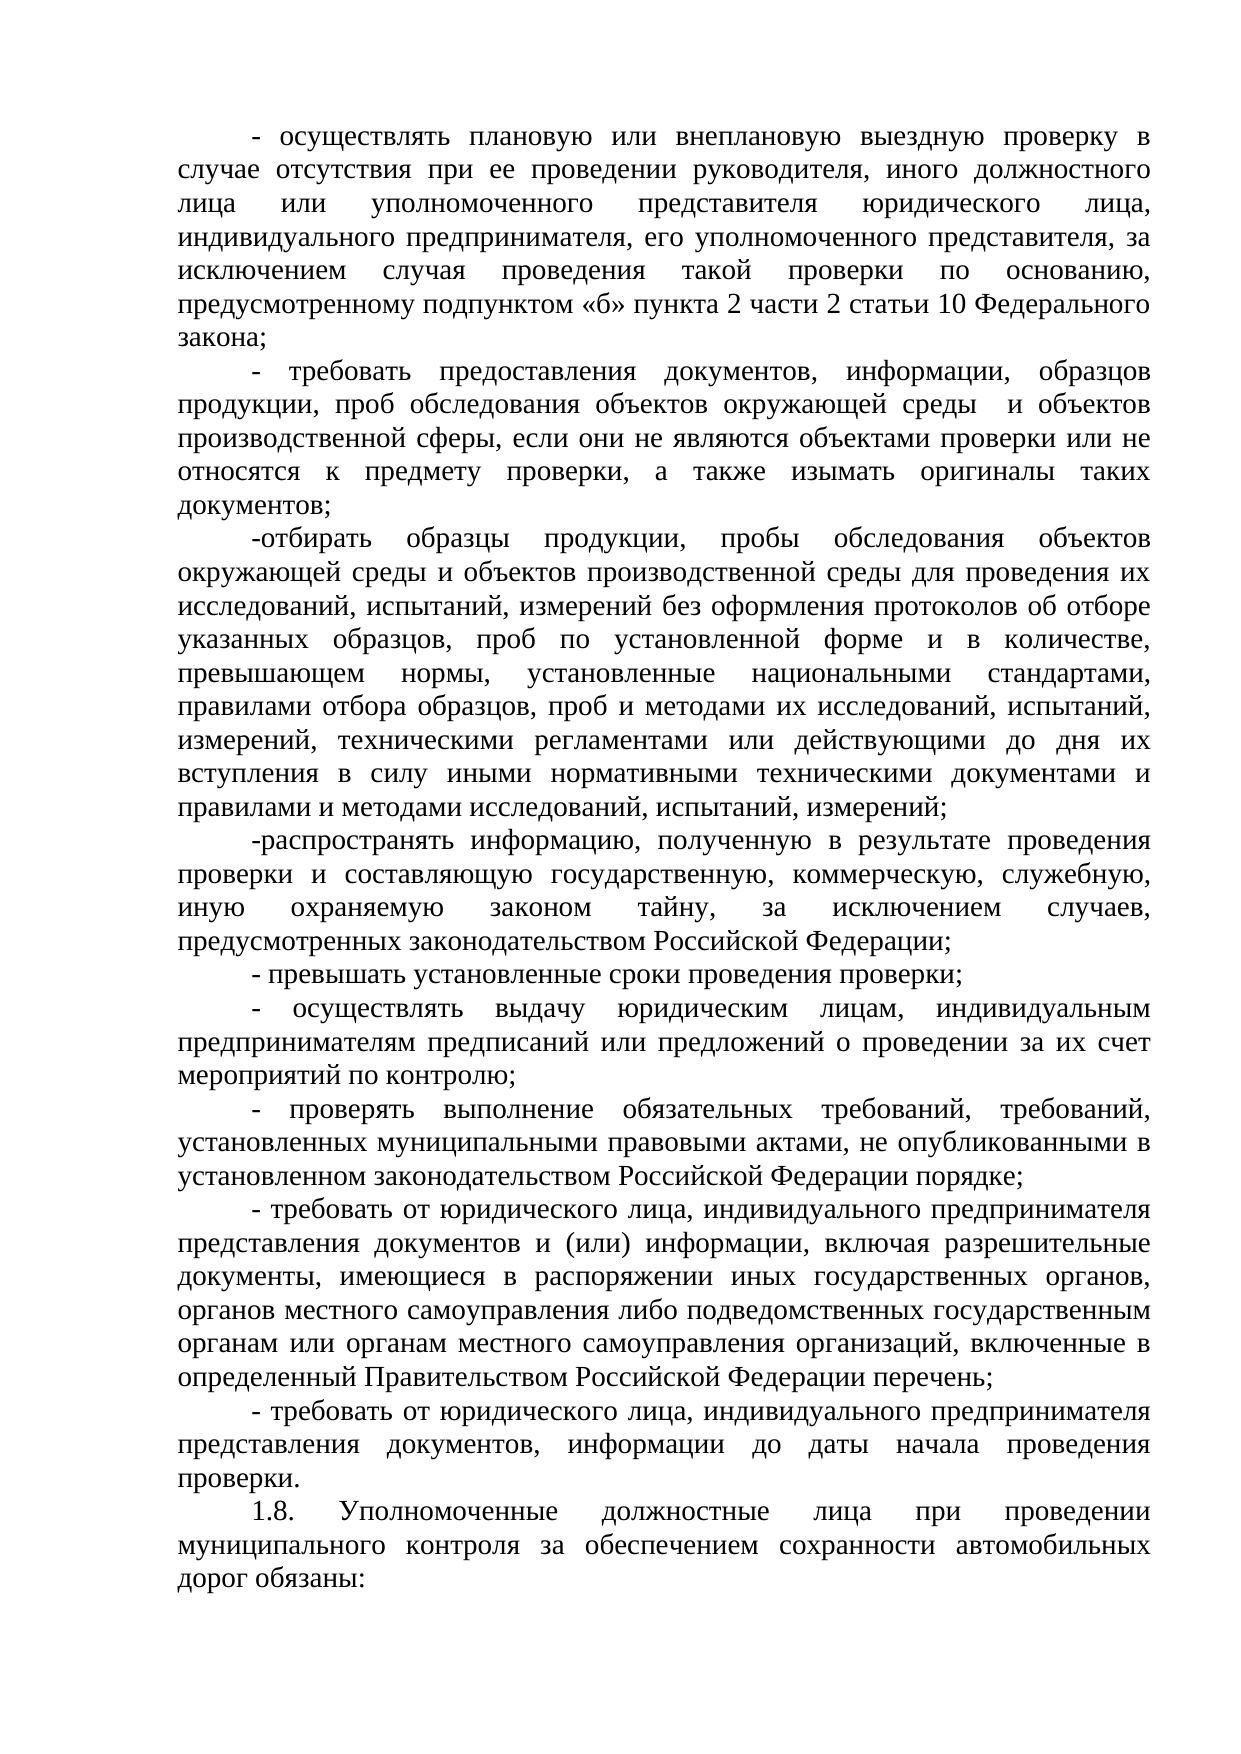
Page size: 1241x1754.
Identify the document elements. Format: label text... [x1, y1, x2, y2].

text - осуществлять плановую или внеплановую выездную проверку в случае отсутствия при ее проведении руководителя, иного должностного лица или уполномоченного представителя юридического лица, индивидуального предпринимателя, его уполномоченного представителя, за исключением случая проведения такой проверки по основанию, предусмотренному подпунктом «б» пункта 2 части 2 статьи 10 Федерального закона; [177, 118, 1152, 353]
text - требовать от юридического лица, индивидуального предпринимателя представления документов и (или) информации, включая разрешительные документы, имеющиеся в распоряжении иных государственных органов, органов местного самоуправления либо подведомственных государственным органам или органам местного самоуправления организаций, включенные в определенный Правительством Российской Федерации перечень; [177, 1191, 1152, 1393]
text - осуществлять выдачу юридическим лицам, индивидуальным предпринимателям предписаний или предложений о проведении за их счет мероприятий по контролю; [177, 990, 1152, 1091]
text - проверять выполнение обязательных требований, требований, установленных муниципальными правовыми актами, не опубликованными в установленном законодательством Российской Федерации порядке; [177, 1091, 1152, 1191]
text 1.8. Уполномоченные должностные лица при проведении муниципального контроля за обеспечением сохранности автомобильных дорог обязаны: [177, 1493, 1152, 1594]
text - требовать предоставления документов, информации, образцов продукции, проб обследования объектов окружающей среды и объектов производственной сферы, если они не являются объектами проверки или не относятся к предмету проверки, а также изымать оригиналы таких документов; [177, 353, 1152, 521]
text -отбирать образцы продукции, пробы обследования объектов окружающей среды и объектов производственной среды для проведения их исследований, испытаний, измерений без оформления протоколов об отборе указанных образцов, проб по установленной форме и в количестве, превышающем нормы, установленные национальными стандартами, правилами отбора образцов, проб и методами их исследований, испытаний, измерений, техническими регламентами или действующими до дня их вступления в силу иными нормативными техническими документами и правилами и методами исследований, испытаний, измерений; [177, 521, 1152, 822]
text -распространять информацию, полученную в результате проведения проверки и составляющую государственную, коммерческую, служебную, иную охраняемую законом тайну, за исключением случаев, предусмотренных законодательством Российской Федерации; [177, 822, 1152, 957]
text - требовать от юридического лица, индивидуального предпринимателя представления документов, информации до даты начала проведения проверки. [177, 1393, 1152, 1493]
text - превышать установленные сроки проведения проверки; [177, 957, 1152, 990]
